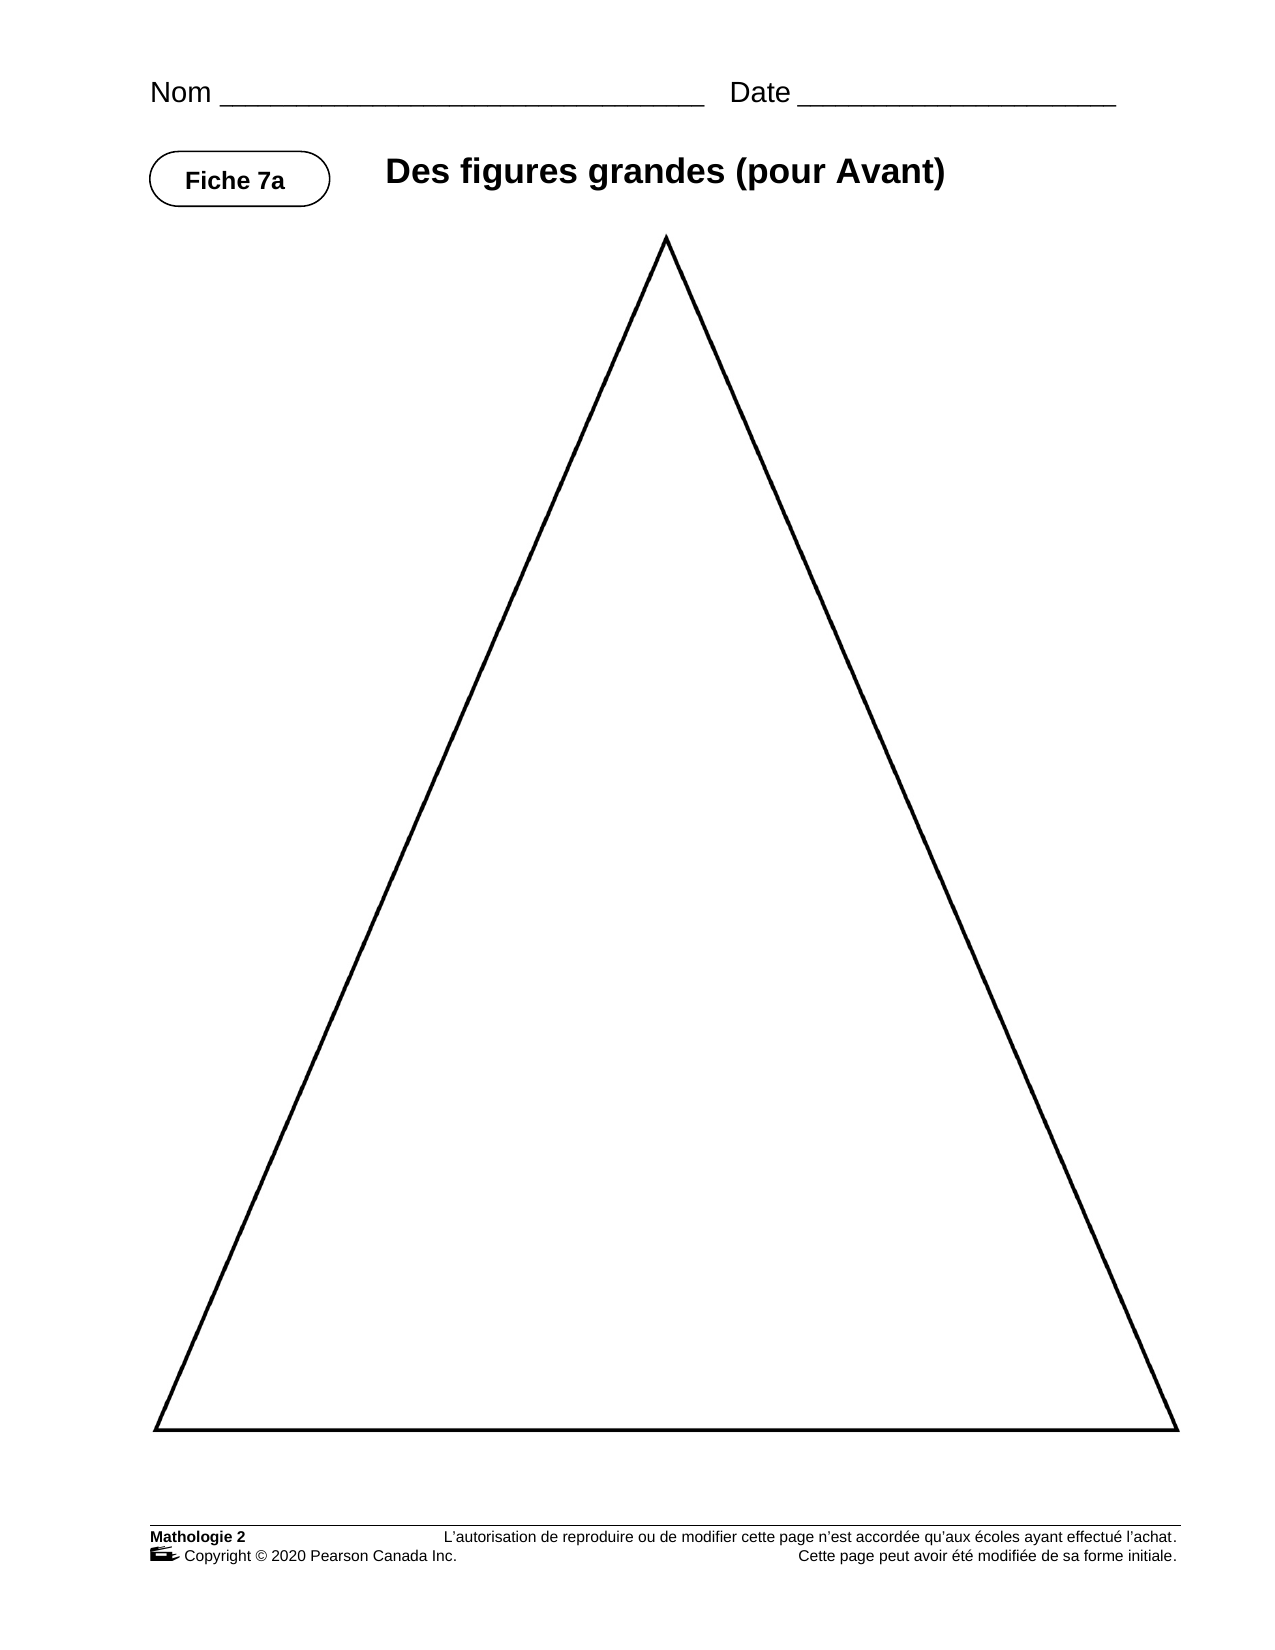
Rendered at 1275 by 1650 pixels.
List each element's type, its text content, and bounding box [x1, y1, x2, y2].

text Des figures grandes (pour Avant) [306, 150, 1181, 191]
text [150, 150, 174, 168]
picture [150, 1546, 180, 1561]
picture [150, 232, 1182, 1434]
